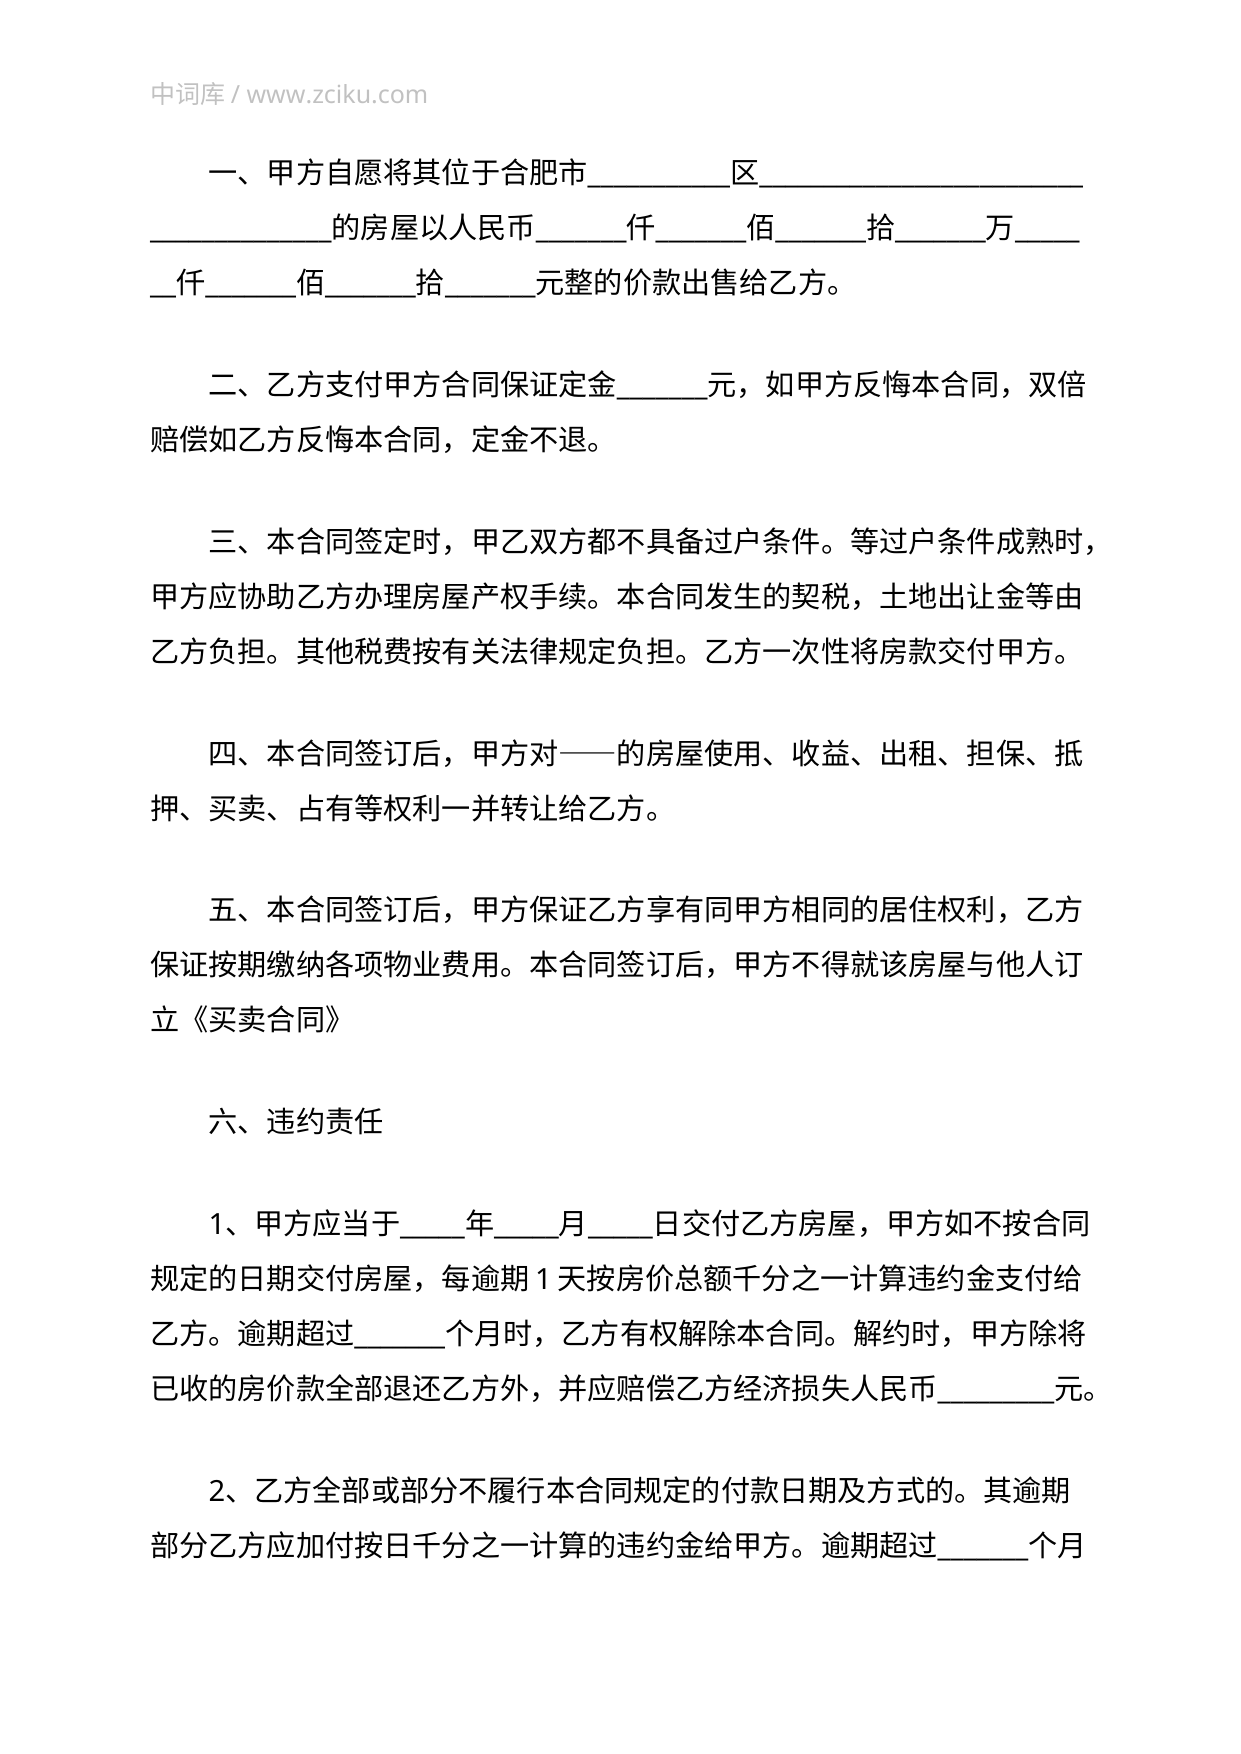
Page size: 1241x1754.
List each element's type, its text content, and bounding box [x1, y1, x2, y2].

text 1、甲方应当于_____年_____月_____日交付乙方房屋，甲方如不按合同规定的日期交付房屋，每逾期1天按房价总额千分之一计算违约金支付给乙方。逾期超过_______个月时，乙方有权解除本合同。解约时，甲方除将已收的房价款全部退还乙方外，并应赔偿乙方经济损失人民币_________元。 [150, 1200, 1090, 1408]
text 三、本合同签定时，甲乙双方都不具备过户条件。等过户条件成熟时，甲方应协助乙方办理房屋产权手续。本合同发生的契税，土地出让金等由乙方负担。其他税费按有关法律规定负担。乙方一次性将房款交付甲方。 [150, 519, 1090, 671]
text 五、本合同签订后，甲方保证乙方享有同甲方相同的居住权利，乙方保证按期缴纳各项物业费用。本合同签订后，甲方不得就该房屋与他人订立《买卖合同》 [150, 887, 1090, 1039]
text 一、甲方自愿将其位于合肥市___________区_______________________________________的房屋以人民币_______仟_______佰_______拾_______万_______仟_______佰_______拾_______元整的价款出售给乙方。 [150, 150, 1090, 302]
text 二、乙方支付甲方合同保证定金_______元，如甲方反悔本合同，双倍赔偿如乙方反悔本合同，定金不退。 [150, 362, 1090, 459]
text 六、违约责任 [150, 1098, 1090, 1141]
text 四、本合同签订后，甲方对——的房屋使用、收益、出租、担保、抵押、买卖、占有等权利一并转让给乙方。 [150, 730, 1090, 827]
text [150, 1467, 1090, 1565]
